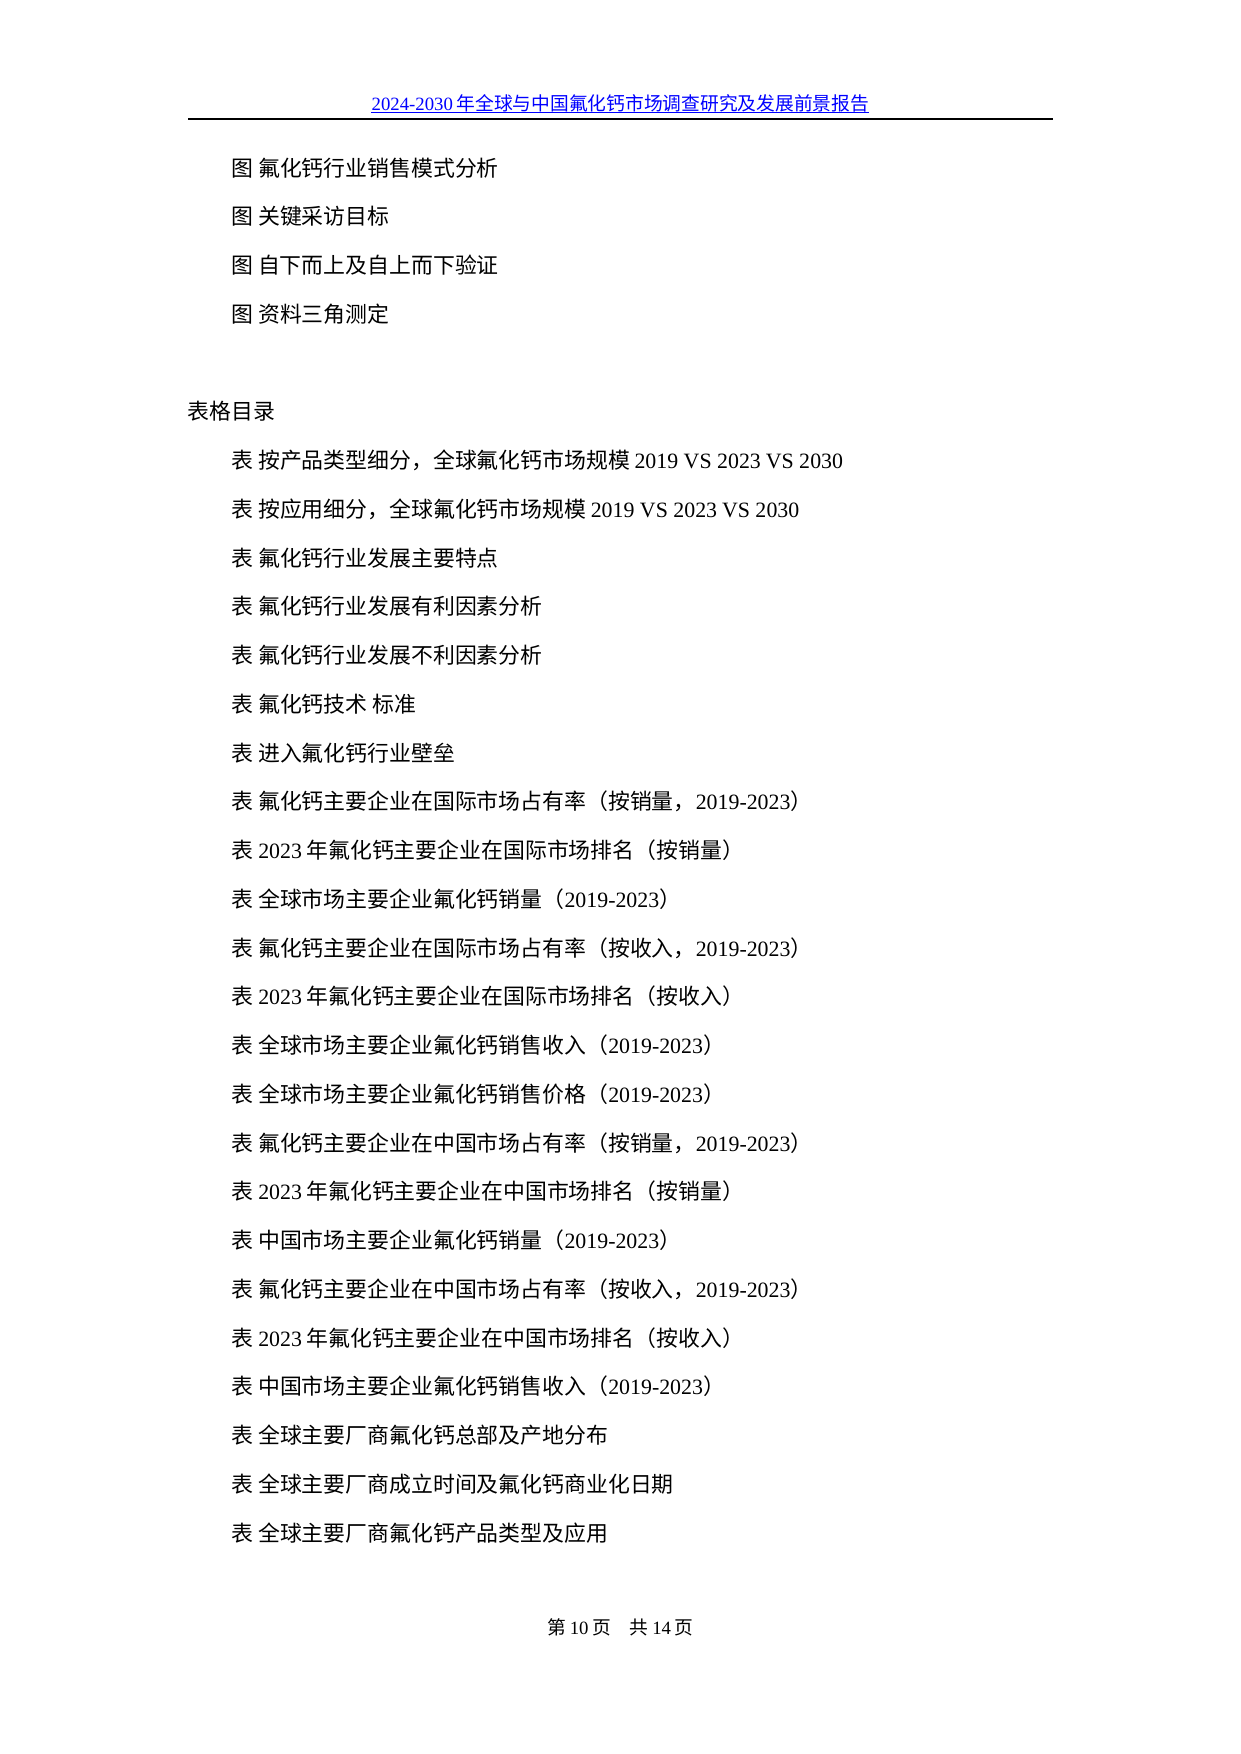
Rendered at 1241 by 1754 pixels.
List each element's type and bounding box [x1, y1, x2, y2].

text [187, 150, 1053, 1548]
